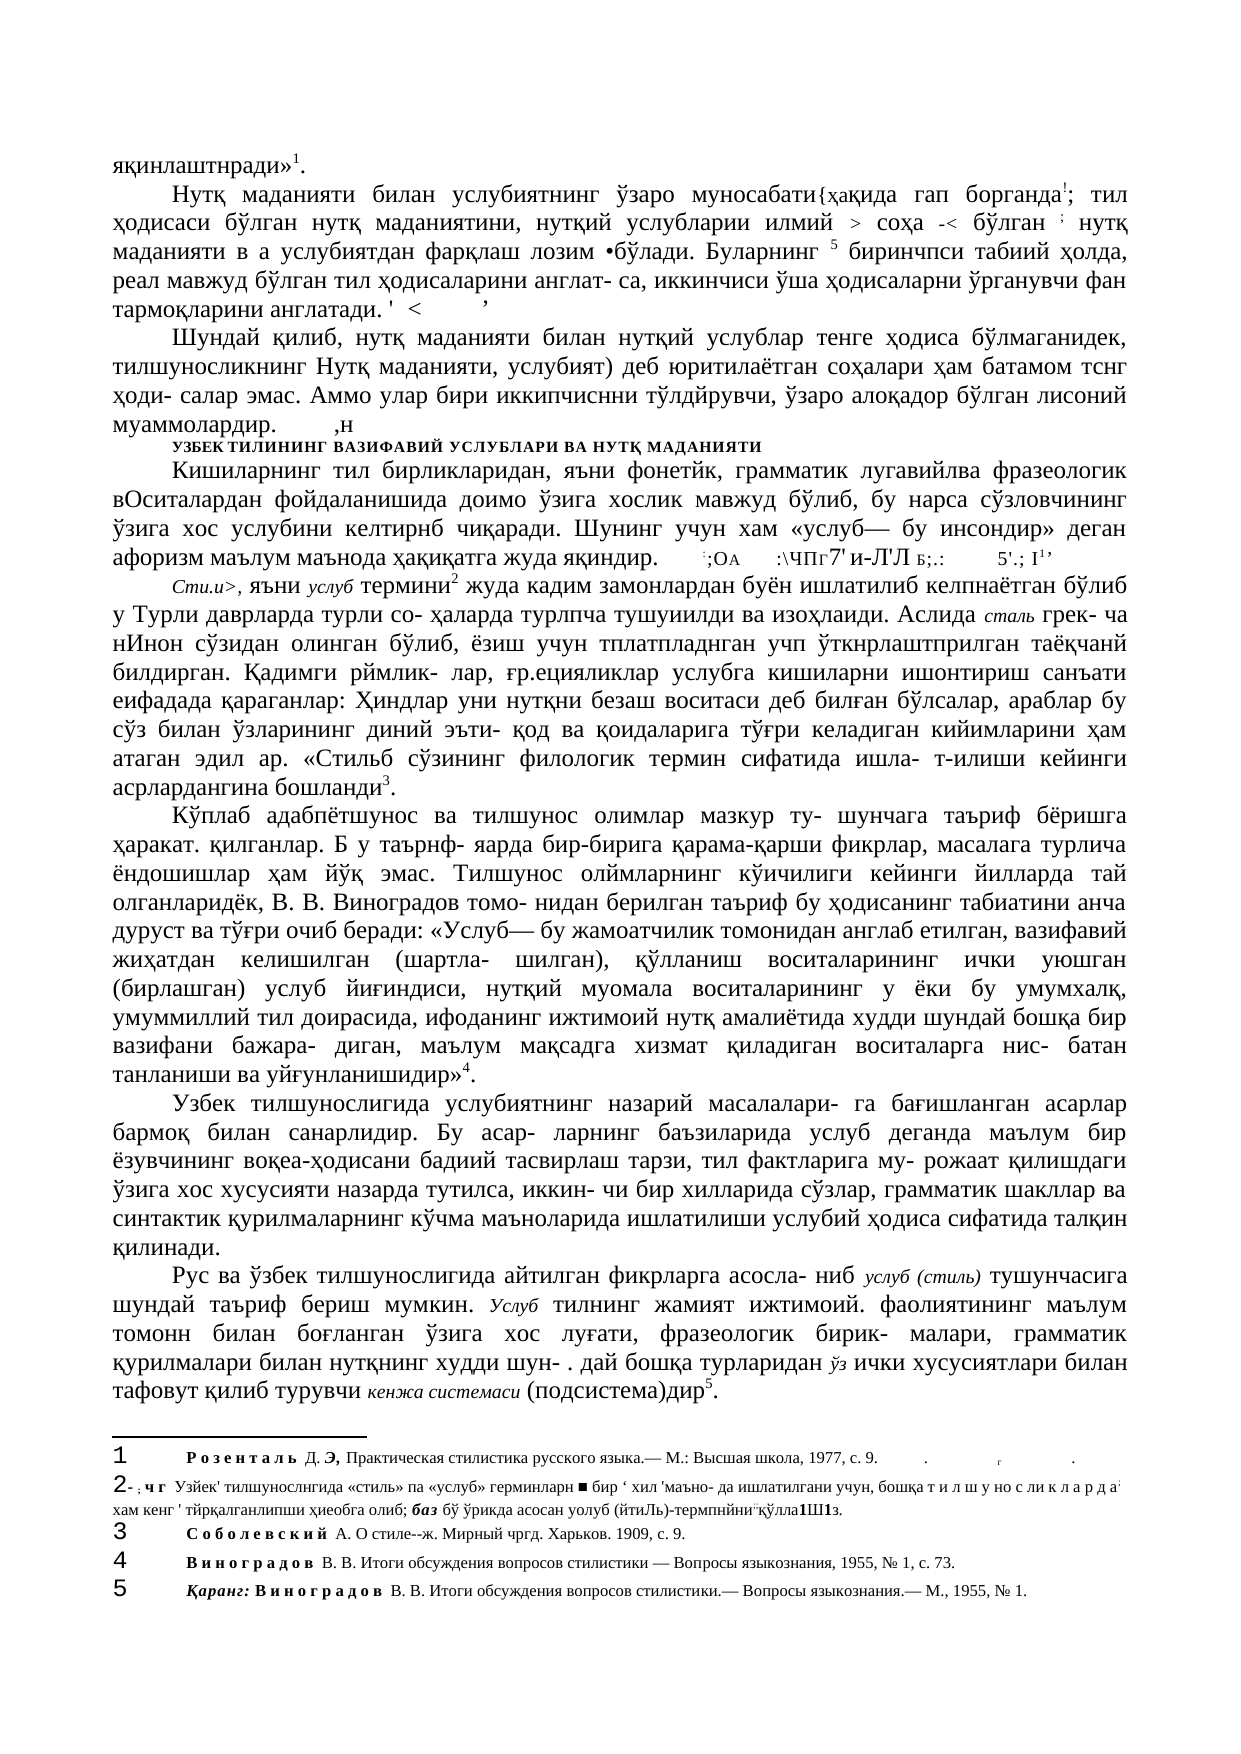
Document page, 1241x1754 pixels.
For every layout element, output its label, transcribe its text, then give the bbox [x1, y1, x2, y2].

text Узбек тилшунослигида услубиятнинг назарий масалалари- га бағишланган асарлар бармоқ билан санарлидир. Бу асар- ларнинг баъзиларида услуб деганда маълум бир ёзувчининг воқеа-ҳодисани бадиий тасвирлаш тарзи, тил фактларига му- рожаат қилишдаги ўзига хос хусусияти назарда тутилса, иккин- чи бир хилларида сўзлар, грамматик шакллар ва синтактик қурилмаларнинг кўчма маъноларида ишлатилиши услубий ҳодиса сифатида талқин қилинади. [112, 1088, 1128, 1260]
text Кўплаб адабпётшунос ва тилшунос олимлар мазкур ту- шунчага таъриф бёришга ҳаракат. қилганлар. Б у таърнф- яарда бир-бирига қарама-қарши фикрлар, масалага турлича ёндошишлар ҳам йўқ эмас. Тилшунос олймларнинг кўичилиги кейинги йилларда тай олганларидёк, В. В. Виноградов томо- нидан берилган таъриф бу ҳодисанинг табиатини анча дуруст ва тўғри очиб беради: «Услуб— бу жамоатчилик томонидан англаб етилган, вазифавий жиҳатдан келишилган (шартла- шилган), қўлланиш воситаларининг ички уюшган (бирлашган) услуб йиғиндиси, нутқий муомала воситаларининг у ёки бу умумхалқ, умуммиллий тил доирасида, ифоданинг ижтимоий нутқ амалиётида худди шундай бошқа бир вазифани бажара- диган, маълум мақсадга хизмат қиладиган воситаларга нис- батан танланиши ва уйғунланишидир». [112, 800, 1128, 1088]
text Кишиларнинг тил бирликларидан, яъни фонетйк, грамматик лугавийлва фразеологик вОситалардан фойдаланишида доимо ўзига хослик мавжуд бўлиб, бу нарса сўзловчининг ўзига хос услубини келтирнб чиқаради. Шунинг учун хам «услуб— бу инсондир» деган афоризм маълум маънода ҳақиқатга жуда яқиндир. :;Оа :\ЧПг7' и-Л'Л б;.: 5'.; I1’ [112, 455, 1128, 570]
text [112, 150, 1128, 179]
text Рус ва ўзбек тилшунослигида айтилган фикрларга асосла- ниб услуб (стиль) тушунчасига шундай таъриф бериш мумкин. Услуб тилнинг жамият ижтимоий. фаолиятининг маълум томонн билан боғланган ўзига хос луғати, фразеологик бирик- малари, грамматик қурилмалари билан нутқнинг худди шун- . дай бошқа турларидан ўз ички хусусиятлари билан тафовут қилиб турувчи кенжа системаси (подсистема)дир. [112, 1260, 1128, 1404]
text Шундай қилиб, нутқ маданияти билан нутқий услублар тенге ҳодиса бўлмаганидек, тилшуносликнинг Нутқ маданияти, услубият) деб юритилаётган соҳалари ҳам батамом тснг ҳоди- салар эмас. Аммо улар бири иккипчиснни тўлдйрувчи, ўзаро алоқадор бўлган лисоний муаммолардир. ,н [112, 322, 1128, 437]
text Сти.и>, яъни услуб термини жуда кадим замонлардан буён ишлатилиб келпнаётган бўлиб у Турли даврларда турли со- ҳаларда турлпча тушуиилди ва изоҳлаиди. Аслида сталь грек- ча нИнон сўзидан олинган бўлиб, ёзиш учун тплатпладнган учп ўткнрлаштприлган таёқчанй билдирган. Қадимги рймлик- лар, ғр.ецияликлар услубга кишиларни ишонтириш санъати еифадада қараганлар: Ҳиндлар уни нутқни безаш воситаси деб билған бўлсалар, араблар бу сўз билан ўзларининг диний эъти- қод ва қоидаларига тўғри келадиган кийимларини ҳам атаган эдил ар. «Стильб сўзининг филологик термин сифатида ишла- т-илиши кейинги асрлардангина бошланди. [112, 570, 1128, 800]
text Нутқ маданияти билан услубиятнинг ўзаро муносабати{ҳақида гап борганда!; тил ҳодисаси бўлган нутқ маданиятини, нутқий услубларии илмий > соҳа -< бўлган ; нутқ маданияти в а услубиятдан фарқлаш лозим •бўлади. Буларнинг 5 биринчпси табиий ҳолда, реал мавжуд бўлган тил ҳодисаларини англат- са, иккинчиси ўша ҳодисаларни ўрганувчи фан тармоқларини англатади. ' < ’ [112, 179, 1128, 322]
text УЗБЕК ТИЛИНИНГ ВАЗИФАВИЙ УСЛУБЛАРИ ВА НУТҚ МАДАНИЯТИ [112, 437, 1128, 455]
